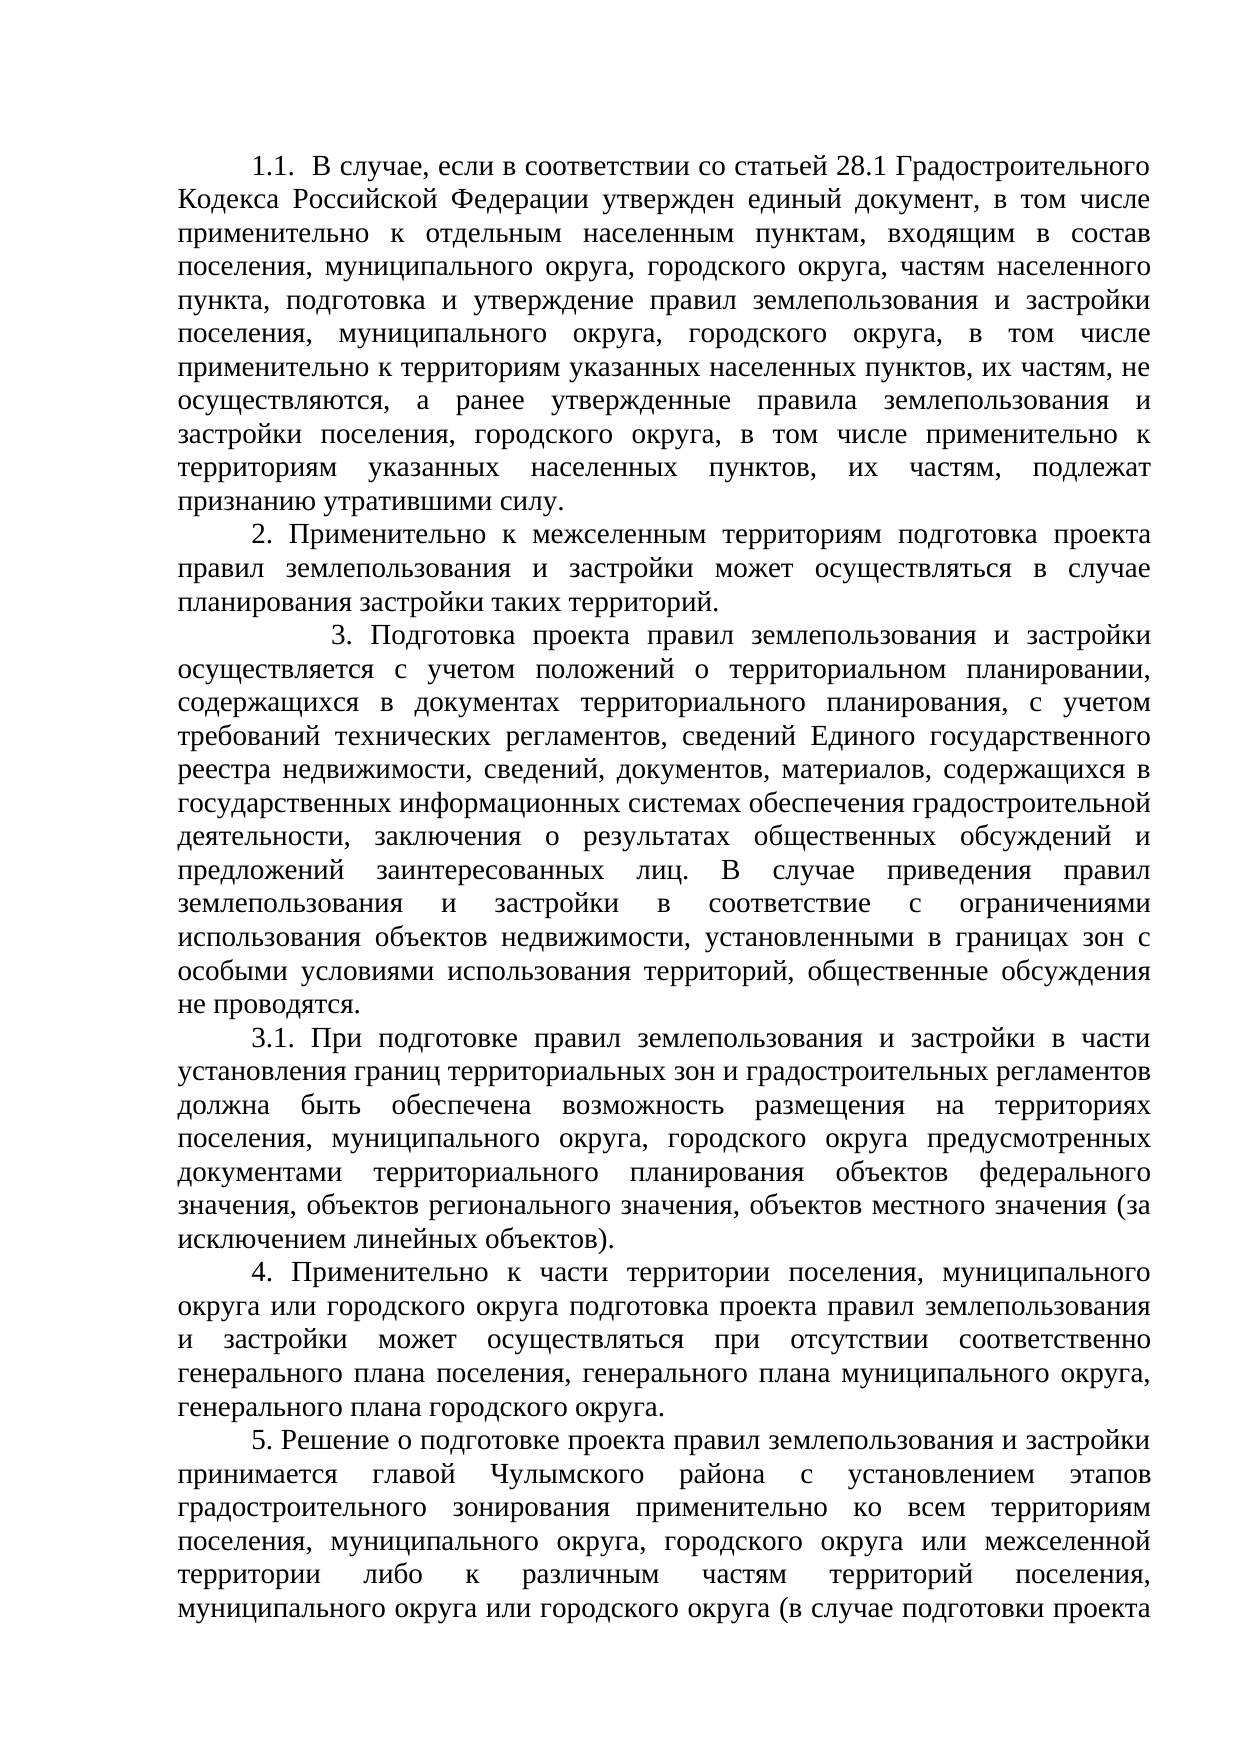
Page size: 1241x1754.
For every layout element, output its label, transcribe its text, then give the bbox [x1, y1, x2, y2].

text 2. Применительно к межселенным территориям подготовка проекта правил землепользования и застройки может осуществляться в случае планирования застройки таких территорий. [177, 517, 1152, 617]
text 1.1. В случае, если в соответствии со статьей 28.1 Градостроительного Кодекса Российской Федерации утвержден единый документ, в том числе применительно к отдельным населенным пунктам, входящим в состав поселения, муниципального округа, городского округа, частям населенного пункта, подготовка и утверждение правил землепользования и застройки поселения, муниципального округа, городского округа, в том числе применительно к территориям указанных населенных пунктов, их частям, не осуществляются, а ранее утвержденные правила землепользования и застройки поселения, городского округа, в том числе применительно к территориям указанных населенных пунктов, их частям, подлежат признанию утратившими силу. [177, 148, 1152, 517]
text 3.1. При подготовке правил землепользования и застройки в части установления границ территориальных зон и градостроительных регламентов должна быть обеспечена возможность размещения на территориях поселения, муниципального округа, городского округа предусмотренных документами территориального планирования объектов федерального значения, объектов регионального значения, объектов местного значения (за исключением линейных объектов). [177, 1020, 1152, 1254]
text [177, 1422, 1152, 1623]
text 4. Применительно к части территории поселения, муниципального округа или городского округа подготовка проекта правил землепользования и застройки может осуществляться при отсутствии соответственно генерального плана поселения, генерального плана муниципального округа, генерального плана городского округа. [177, 1254, 1152, 1422]
text 3. Подготовка проекта правил землепользования и застройки осуществляется с учетом положений о территориальном планировании, содержащихся в документах территориального планирования, с учетом требований технических регламентов, сведений Единого государственного реестра недвижимости, сведений, документов, материалов, содержащихся в государственных информационных системах обеспечения градостроительной деятельности, заключения о результатах общественных обсуждений и предложений заинтересованных лиц. В случае приведения правил землепользования и застройки в соответствие с ограничениями использования объектов недвижимости, установленными в границах зон с особыми условиями использования территорий, общественные обсуждения не проводятся. [177, 617, 1152, 1020]
